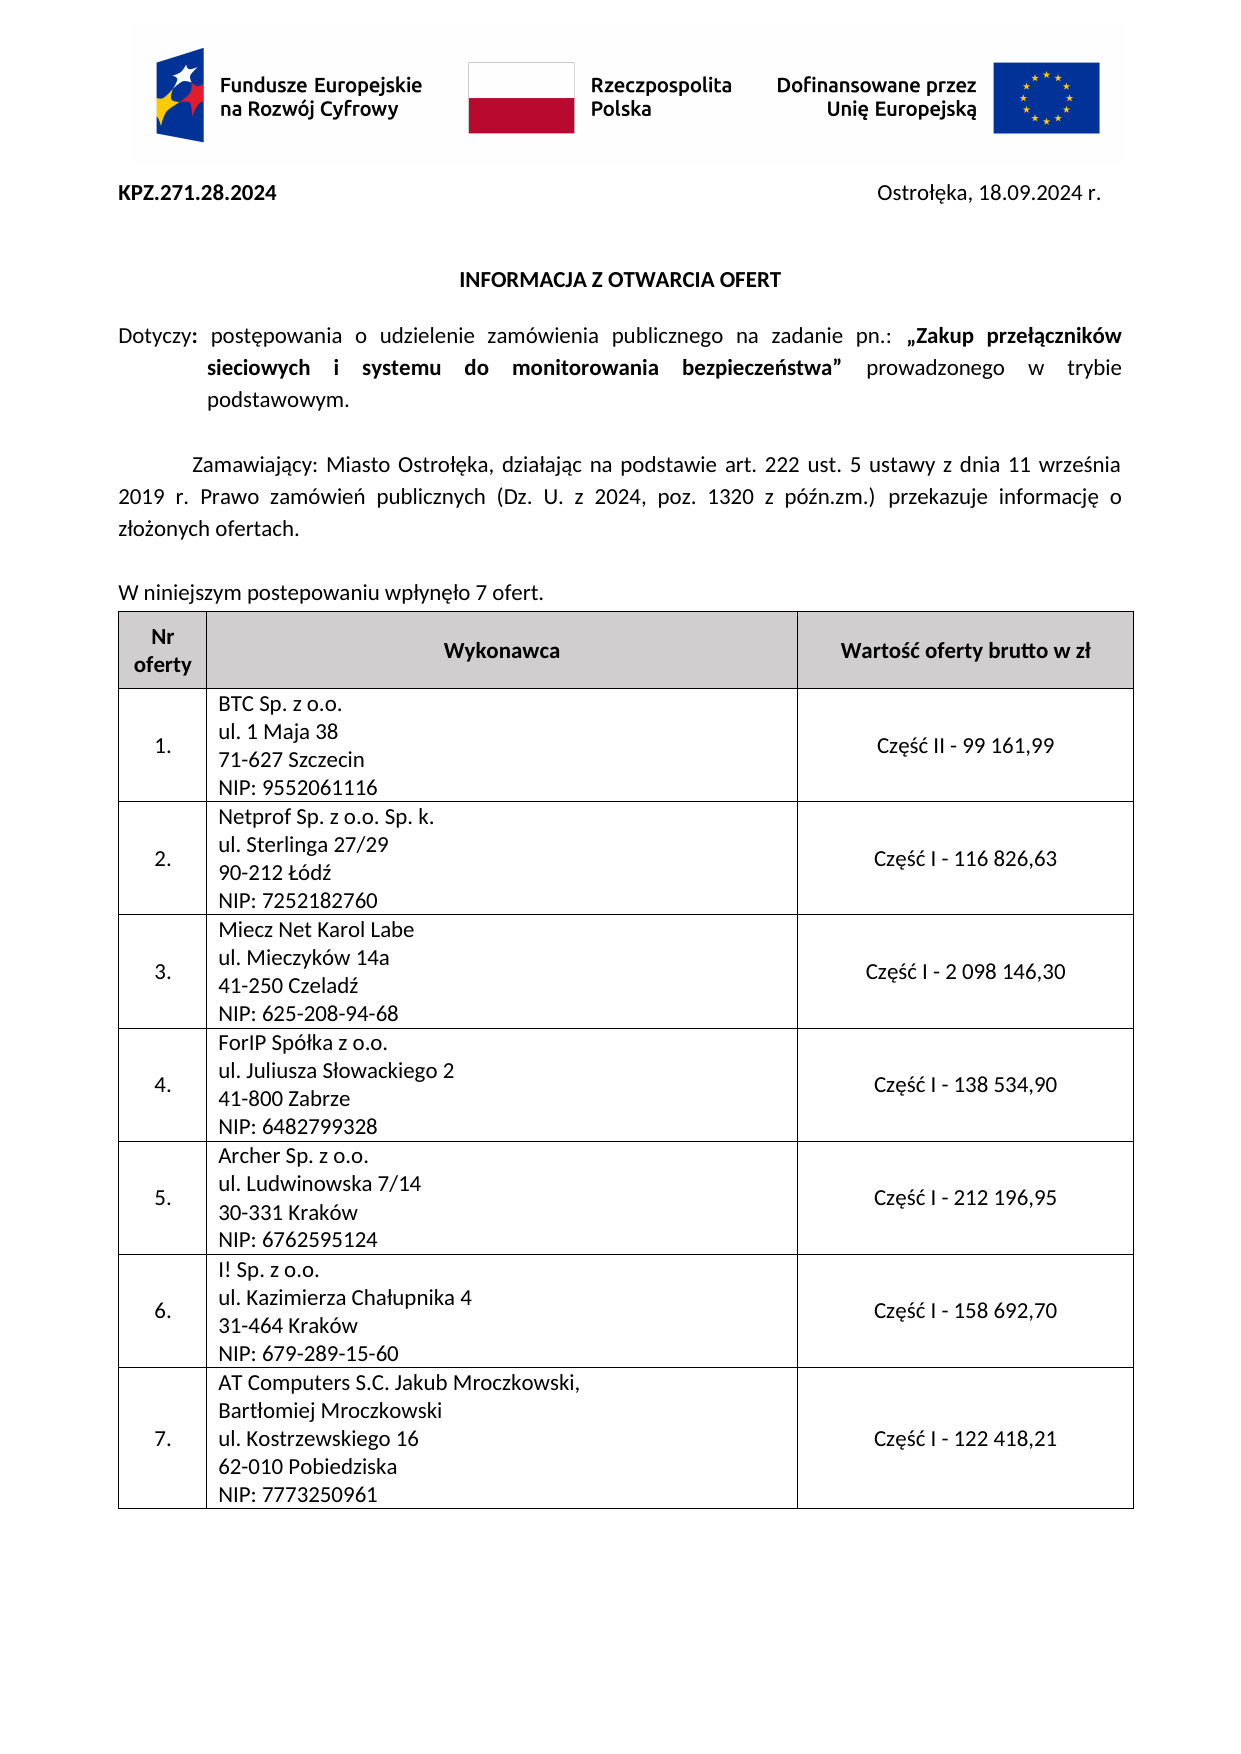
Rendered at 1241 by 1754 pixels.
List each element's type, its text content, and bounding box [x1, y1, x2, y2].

table_cell Netprof Sp. z o.o. Sp. k. ul. Sterlinga 27/29 90-212 Łódź NIP: 7252182760 [207, 802, 797, 914]
table_cell 3. [119, 915, 206, 1027]
table_cell Część II - 99 161,99 [798, 689, 1133, 801]
table_cell Archer Sp. z o.o. ul. Ludwinowska 7/14 30-331 Kraków NIP: 6762595124 [207, 1142, 797, 1254]
table_cell 4. [119, 1029, 206, 1141]
table_cell Część I - 158 692,70 [798, 1255, 1133, 1367]
table_cell Część I - 212 196,95 [798, 1142, 1133, 1254]
table_cell 2. [119, 802, 206, 914]
table_header Nr oferty [119, 612, 206, 688]
text Dotyczy: postępowania o udzielenie zamówienia publicznego na zadanie pn.: „Zakup przełączników sieciowych i systemu do monitorowania bezpieczeństwa” prowadzonego w trybie podstawowym. [118, 321, 1122, 413]
table_cell I! Sp. z o.o. ul. Kazimierza Chałupnika 4 31-464 Kraków NIP: 679-289-15-60 [207, 1255, 797, 1367]
table_cell 5. [119, 1142, 206, 1254]
table_cell AT Computers S.C. Jakub Mroczkowski, Bartłomiej Mroczkowski ul. Kostrzewskiego 16 62-010 Pobiedziska NIP: 7773250961 [207, 1368, 797, 1508]
table_cell 6. [119, 1255, 206, 1367]
picture [133, 25, 1123, 166]
table_cell Część I - 2 098 146,30 [798, 915, 1133, 1027]
table_cell Część I - 122 418,21 [798, 1368, 1133, 1508]
table_cell ForIP Spółka z o.o. ul. Juliusza Słowackiego 2 41-800 Zabrze NIP: 6482799328 [207, 1029, 797, 1141]
table_cell Część I - 116 826,63 [798, 802, 1133, 914]
text Zamawiający: Miasto Ostrołęka, działając na podstawie art. 222 ust. 5 ustawy z dnia 11 września 2019 r. Prawo zamówień publicznych (Dz. U. z 2024, poz. 1320 z późn.zm.) przekazuje informację o złożonych ofertach. [118, 450, 1122, 542]
table_header Wykonawca [207, 612, 797, 688]
text W niniejszym postepowaniu wpłynęło 7 ofert. [118, 578, 1122, 606]
table_cell 7. [119, 1368, 206, 1508]
table_cell Miecz Net Karol Labe ul. Mieczyków 14a 41-250 Czeladź NIP: 625-208-94-68 [207, 915, 797, 1027]
table_cell BTC Sp. z o.o. ul. 1 Maja 38 71-627 Szczecin NIP: 9552061116 [207, 689, 797, 801]
table_cell Część I - 138 534,90 [798, 1029, 1133, 1141]
text INFORMACJA Z OTWARCIA OFERT [118, 265, 1122, 293]
table_cell 1. [119, 689, 206, 801]
table_header Wartość oferty brutto w zł [798, 612, 1133, 688]
text KPZ.271.28.2024 Ostrołęka, 18.09.2024 r. [118, 178, 1122, 206]
